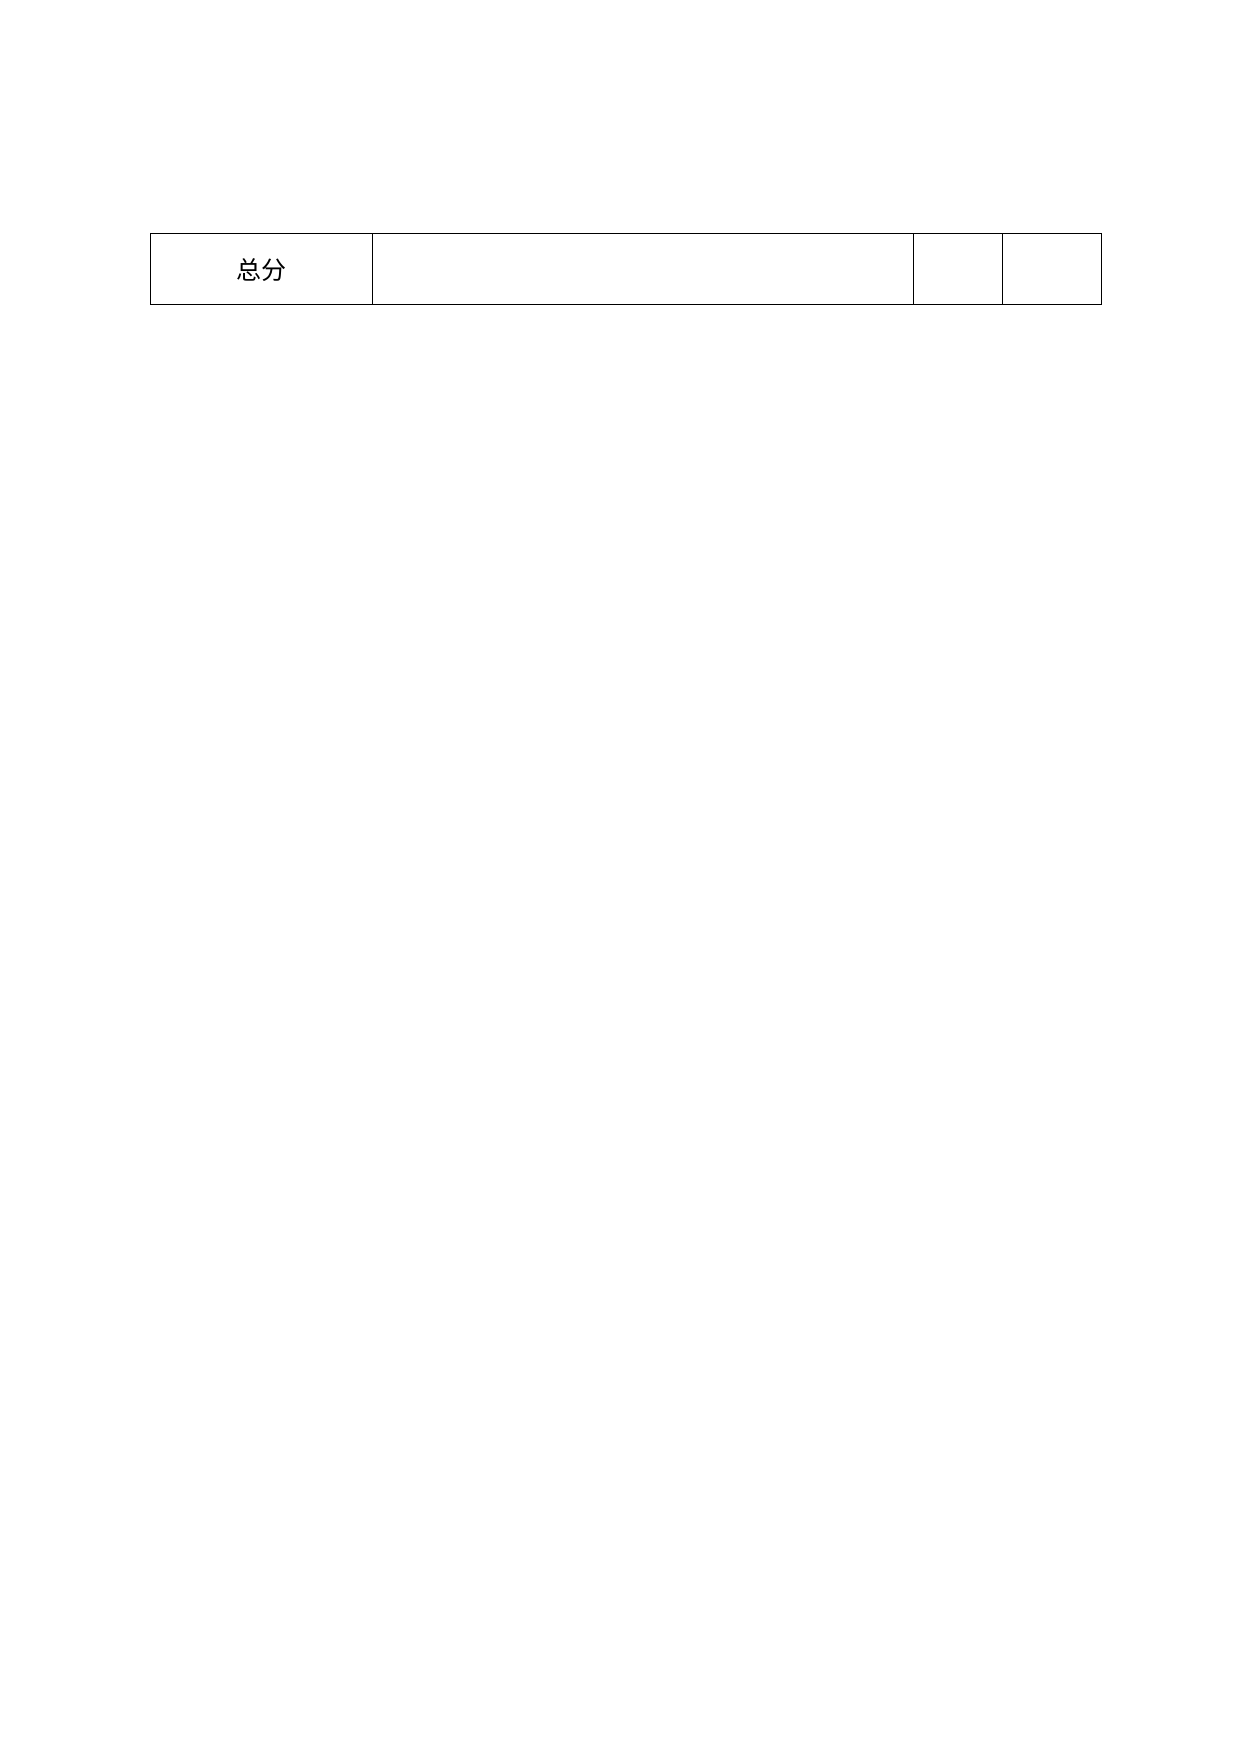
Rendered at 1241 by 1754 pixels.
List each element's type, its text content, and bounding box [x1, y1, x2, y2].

table_cell [914, 234, 1002, 304]
table_cell [373, 234, 913, 304]
table_cell [1003, 234, 1101, 304]
table_cell 总分 [151, 234, 372, 304]
